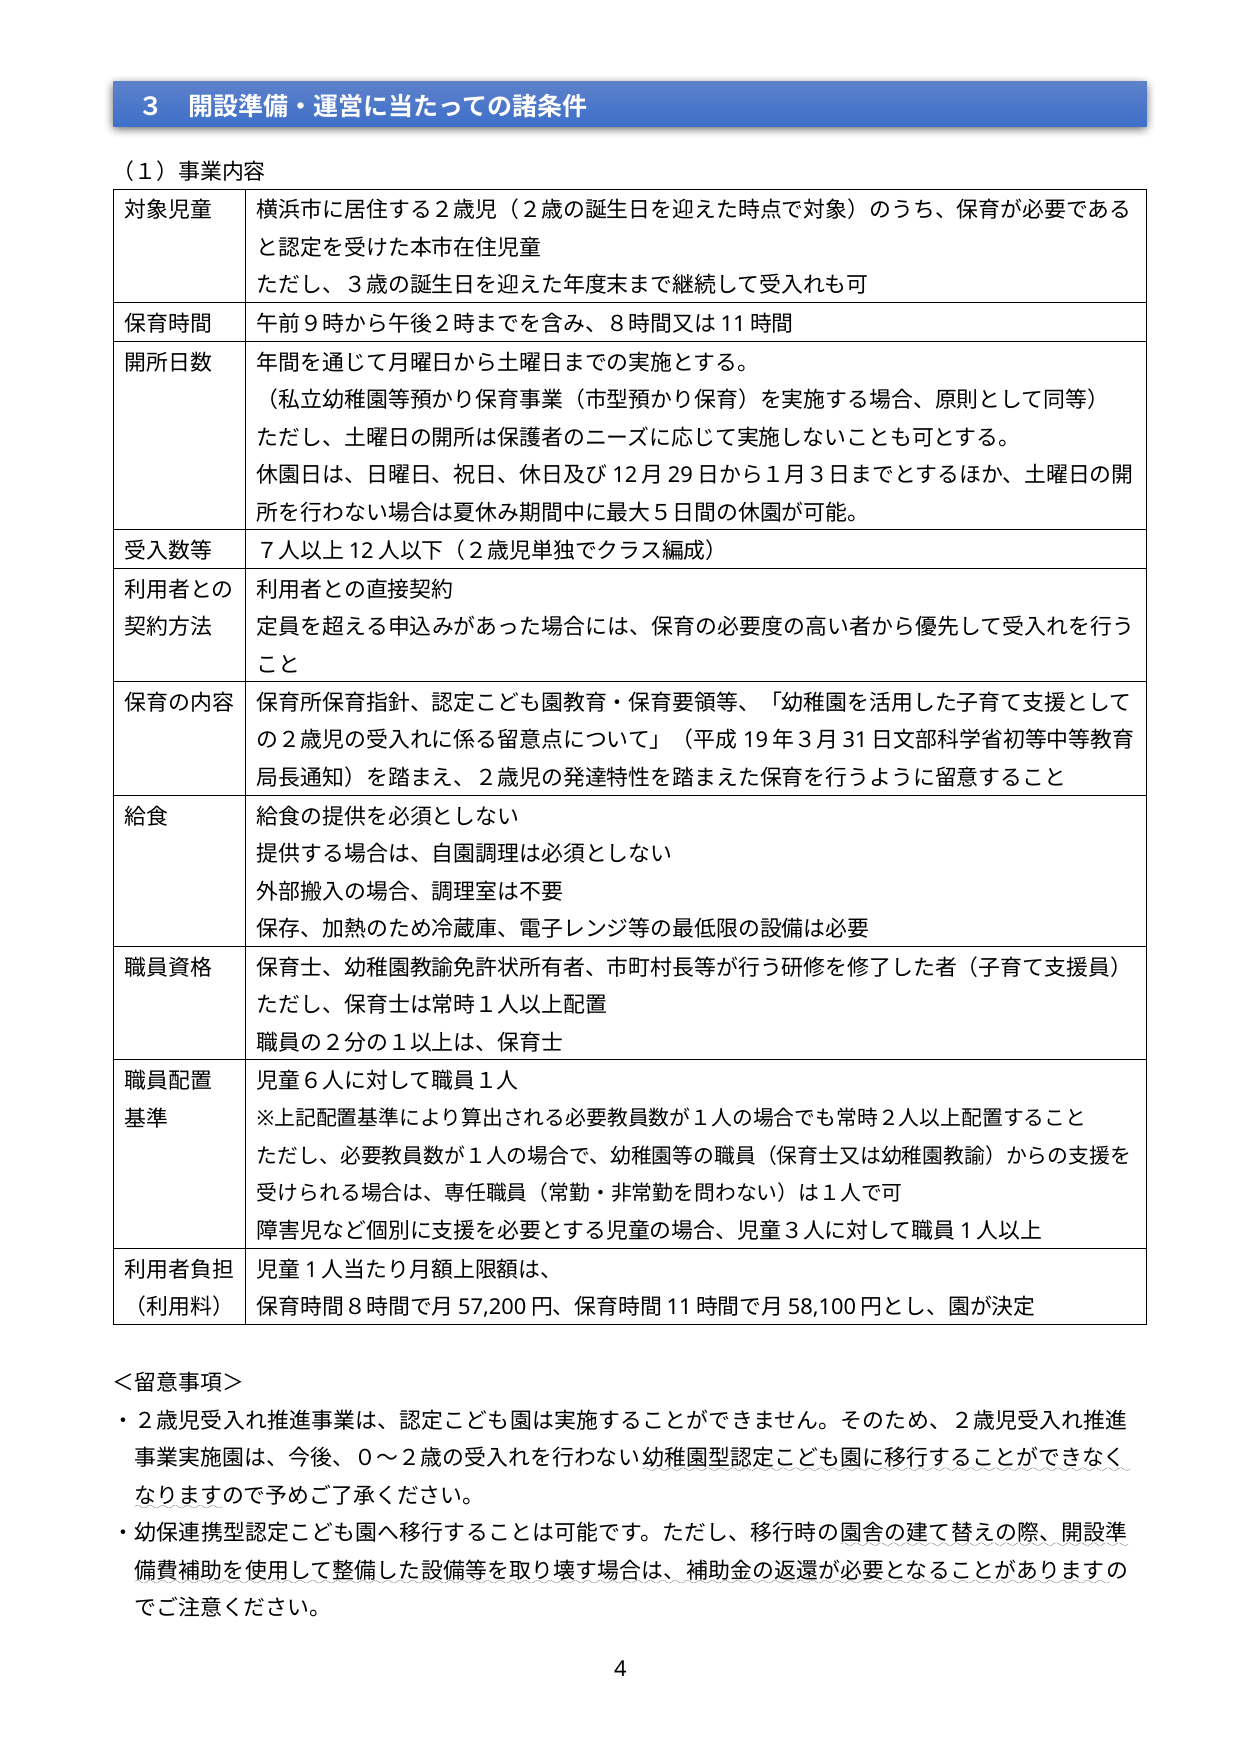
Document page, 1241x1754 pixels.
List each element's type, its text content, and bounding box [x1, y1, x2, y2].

table_cell 保育所保育指針、認定こども園教育・保育要領等、「幼稚園を活用した子育て支援としての２歳児の受入れに係る留意点について」（平成19年３月31日文部科学省初等中等教育局長通知）を踏まえ、２歳児の発達特性を踏まえた保育を行うように留意すること [246, 682, 1146, 795]
table_cell 職員資格 [114, 947, 245, 1059]
text ・幼保連携型認定こども園へ移行することは可能です。ただし、移行時の園舎の建て替えの際、開設準備費補助を使用して整備した設備等を取り壊す場合は、補助金の返還が必要となることがありますのでご注意ください。 [112, 1512, 1128, 1625]
table_cell 給食 [114, 796, 245, 946]
table_cell 年間を通じて月曜日から土曜日までの実施とする。 （私立幼稚園等預かり保育事業（市型預かり保育）を実施する場合、原則として同等） ただし、土曜日の開所は保護者のニーズに応じて実施しないことも可とする。 休園日は、日曜日、祝日、休日及び12月29日から１月３日までとするほか、土曜日の開所を行わない場合は夏休み期間中に最大５日間の休園が可能。 [246, 342, 1146, 529]
table_header 横浜市に居住する２歳児（２歳の誕生日を迎えた時点で対象）のうち、保育が必要であると認定を受けた本市在住児童 ただし、３歳の誕生日を迎えた年度末まで継続して受入れも可 [246, 190, 1146, 302]
text （１）事業内容 [112, 151, 1128, 188]
table_cell 開所日数 [114, 342, 245, 529]
text ・２歳児受入れ推進事業は、認定こども園は実施することができません。そのため、２歳児受入れ推進事業実施園は、今後、０～２歳の受入れを行わない幼稚園型認定こども園に移行することができなくなりますので予めご了承ください。 [112, 1400, 1128, 1512]
table_cell 給食の提供を必須としない 提供する場合は、自園調理は必須としない 外部搬入の場合、調理室は不要 保存、加熱のため冷蔵庫、電子レンジ等の最低限の設備は必要 [246, 796, 1146, 946]
table_cell 保育時間 [114, 303, 245, 341]
table_cell 受入数等 [114, 530, 245, 568]
table_cell 児童６人に対して職員１人 ※上記配置基準により算出される必要教員数が１人の場合でも常時２人以上配置すること ただし、必要教員数が１人の場合で、幼稚園等の職員（保育士又は幼稚園教諭）からの支援を受けられる場合は、専任職員（常勤・非常勤を問わない）は１人で可 障害児など個別に支援を必要とする児童の場合、児童３人に対して職員1人以上 [246, 1060, 1146, 1248]
table_cell 午前９時から午後２時までを含み、８時間又は11時間 [246, 303, 1146, 341]
table_cell 利用者との 契約方法 [114, 569, 245, 681]
table_cell 利用者との直接契約 定員を超える申込みがあった場合には、保育の必要度の高い者から優先して受入れを行うこと [246, 569, 1146, 681]
table_header 対象児童 [114, 190, 245, 302]
table_cell 保育士、幼稚園教諭免許状所有者、市町村長等が行う研修を修了した者（子育て支援員） ただし、保育士は常時１人以上配置 職員の２分の１以上は、保育士 [246, 947, 1146, 1059]
table_cell 職員配置 基準 [114, 1060, 245, 1248]
table_cell 児童1人当たり月額上限額は、 保育時間８時間で月57,200円、保育時間11時間で月58,100円とし、園が決定 [246, 1249, 1146, 1324]
table_cell ７人以上12人以下（２歳児単独でクラス編成） [246, 530, 1146, 568]
text ＜留意事項＞ [112, 1362, 1128, 1400]
table_cell 利用者負担（利用料） [114, 1249, 245, 1324]
table_cell 保育の内容 [114, 682, 245, 795]
